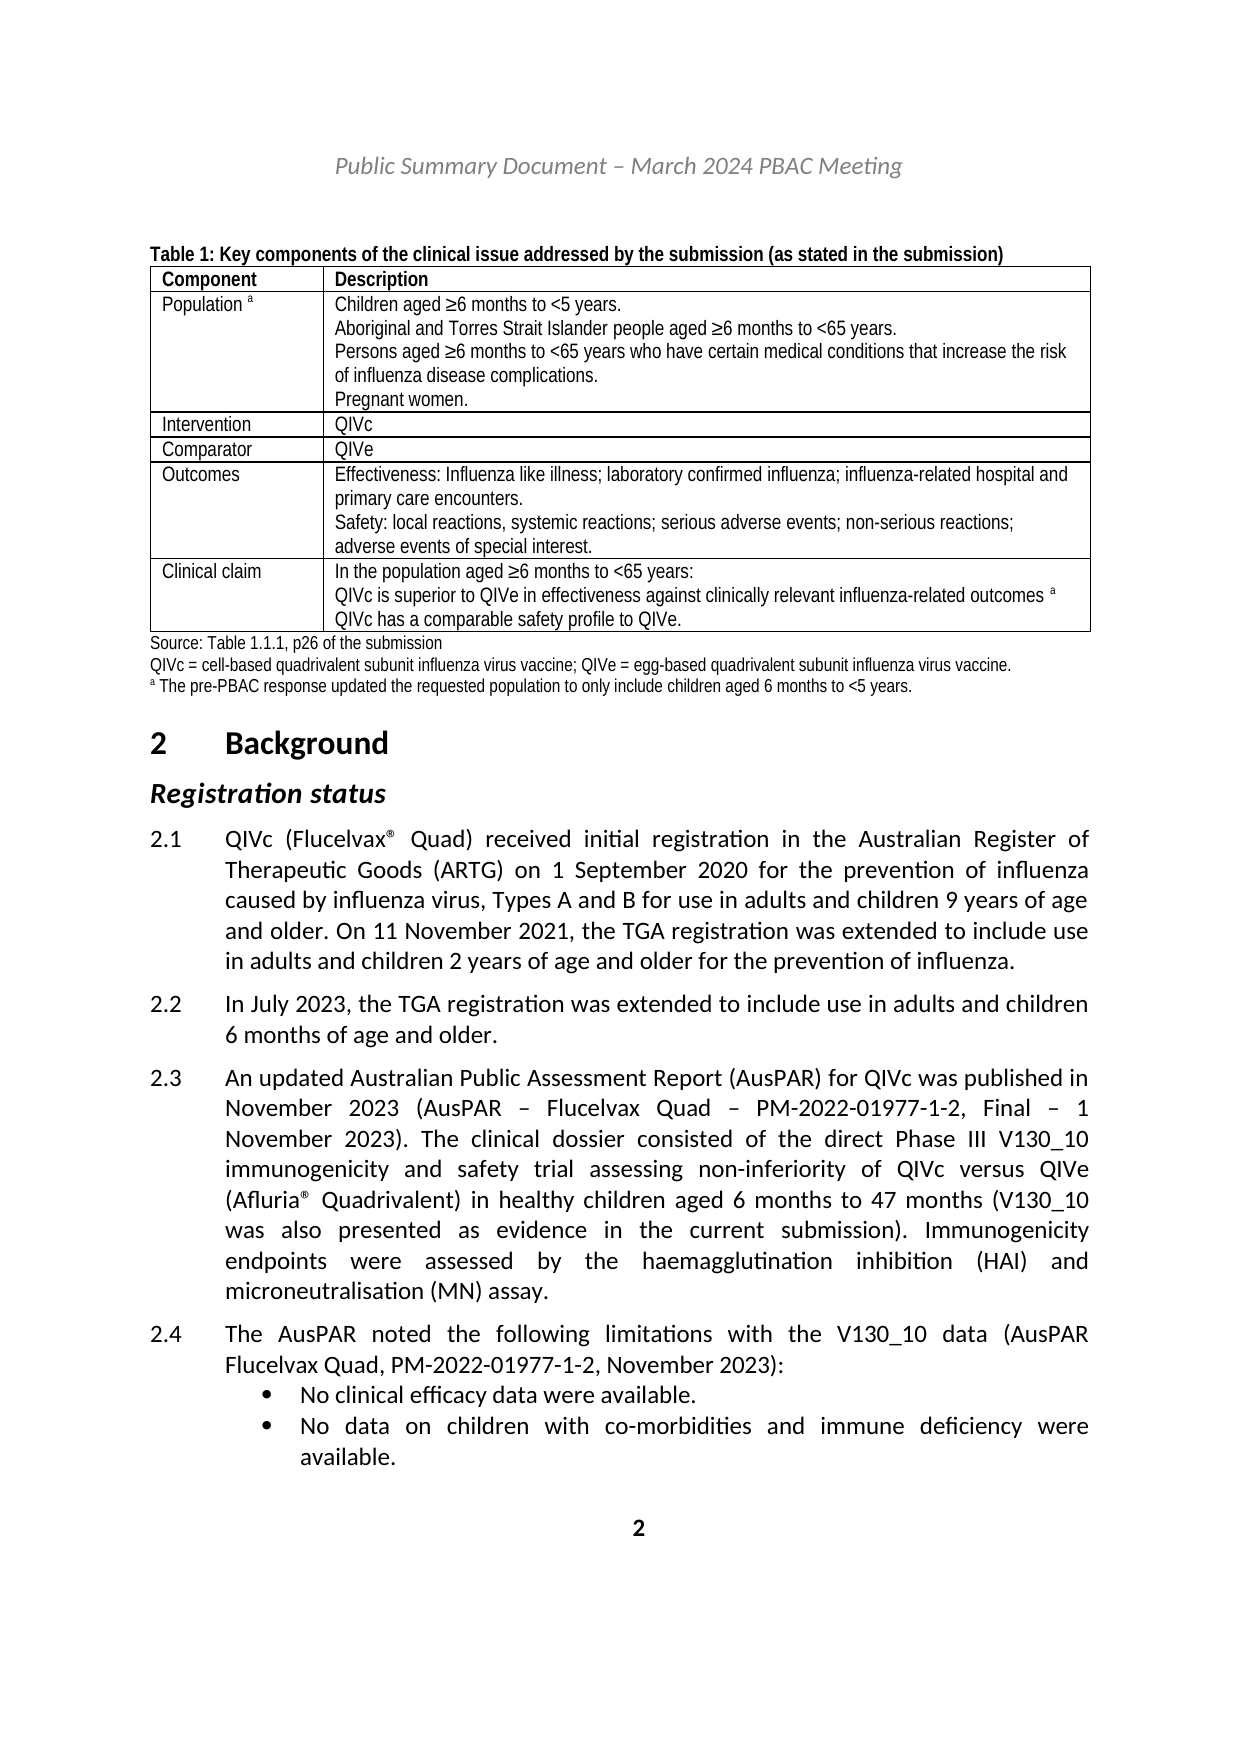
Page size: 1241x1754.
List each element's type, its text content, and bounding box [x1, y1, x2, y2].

text a The pre-PBAC response updated the requested population to only include children aged 6 months to <5 years. [150, 675, 1090, 697]
table_header Description [324, 267, 1090, 291]
table_cell Intervention [151, 413, 323, 436]
table_cell QIVe [324, 438, 1090, 461]
table_cell Comparator [151, 438, 323, 461]
text An updated Australian Public Assessment Report (AusPAR) for QIVc was published in November 2023 (AusPAR – Flucelvax Quad – PM-2022-01977-1-2, Final – 1 November 2023). The clinical dossier consisted of the direct Phase III V130_10 immunogenicity and safety trial assessing non-inferiority of QIVc versus QIVe (Afluria® Quadrivalent) in healthy children aged 6 months to 47 months (V130_10 was also presented as evidence in the current submission). Immunogenicity endpoints were assessed by the haemagglutination inhibition (HAI) and microneutralisation (MN) assay. [150, 1062, 1090, 1306]
table_header Component [151, 267, 323, 291]
table_cell In the population aged ≥6 months to <65 years: QIVc is superior to QIVe in effectiveness against clinically relevant influenza-related outcomes a QIVc has a comparable safety profile to QIVe. [324, 559, 1090, 631]
subtitle Background [150, 722, 1090, 763]
table_cell Clinical claim [151, 559, 323, 631]
text Source: Table 1.1.1, p26 of the submission [150, 632, 1090, 654]
table_cell Children aged ≥6 months to <5 years. Aboriginal and Torres Strait Islander people aged ≥6 months to <65 years. Persons aged ≥6 months to <65 years who have certain medical conditions that increase the risk of influenza disease complications. Pregnant women. [324, 292, 1090, 411]
subtitle Registration status [150, 775, 1090, 811]
text In July 2023, the TGA registration was extended to include use in adults and children 6 months of age and older. [150, 988, 1090, 1049]
list No data on children with co-morbidities and immune deficiency were available. [262, 1410, 1090, 1471]
text The AusPAR noted the following limitations with the V130_10 data (AusPAR Flucelvax Quad, PM-2022-01977-1-2, November 2023): [150, 1318, 1090, 1379]
table_cell Effectiveness: Influenza like illness; laboratory confirmed influenza; influenza-related hospital and primary care encounters. Safety: local reactions, systemic reactions; serious adverse events; non-serious reactions; adverse events of special interest. [324, 463, 1090, 558]
table_cell QIVc [324, 413, 1090, 436]
text QIVc (Flucelvax® Quad) received initial registration in the Australian Register of Therapeutic Goods (ARTG) on 1 September 2020 for the prevention of influenza caused by influenza virus, Types A and B for use in adults and children 9 years of age and older. On 11 November 2021, the TGA registration was extended to include use in adults and children 2 years of age and older for the prevention of influenza. [150, 823, 1090, 976]
list No clinical efficacy data were available. [262, 1379, 1090, 1410]
table_cell Population a [151, 292, 323, 411]
text QIVc = cell-based quadrivalent subunit influenza virus vaccine; QIVe = egg-based quadrivalent subunit influenza virus vaccine. [150, 654, 1090, 675]
table_cell Outcomes [151, 463, 323, 558]
